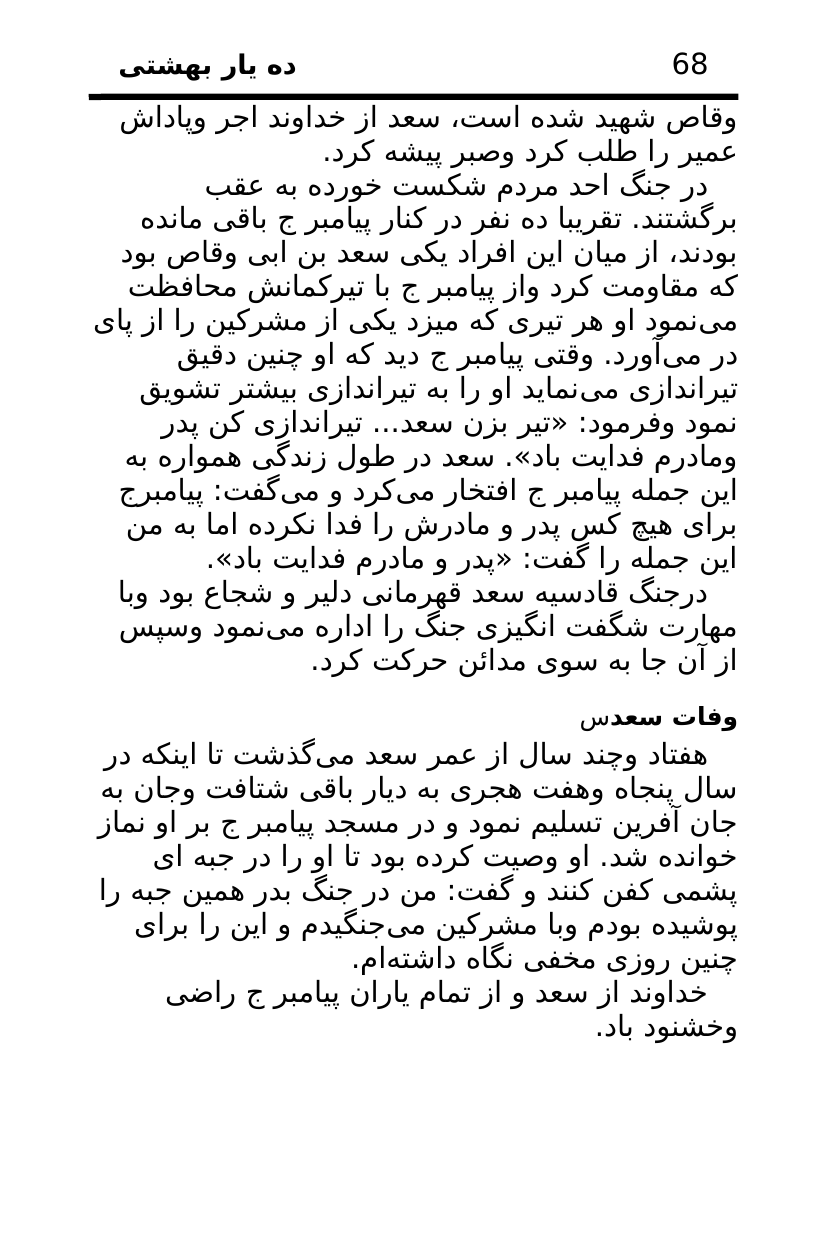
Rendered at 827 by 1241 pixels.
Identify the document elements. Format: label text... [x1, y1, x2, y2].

text وفات سعدس [89, 702, 738, 731]
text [89, 100, 738, 168]
text هفتاد وچند سال از عمر سعد می‌گذشت تا اینکه در سال پنجاه وهفت هجری به دیار باقی شتافت وجان به جان آفرین تسلیم نمود و در مسجد پیامبر ج بر او نماز خوانده شد. او وصیت کرده بود تا او را در جبه ای پشمی کفن کنند و گفت: من در جنگ بدر همین جبه را پوشیده بودم وبا مشرکین می‌جنگیدم و این را برای چنین روزی مخفی نگاه داشته‌ام. [89, 738, 738, 975]
text خداوند از سعد و از تمام یاران پیامبر ج راضی وخشنود باد. [89, 975, 738, 1043]
text در جنگ احد مردم شکست خورده به عقب برگشتند. تقریبا ده نفر در کنار پیامبر ج باقی مانده بودند، از میان این افراد یکی سعد بن ابی وقاص بود که مقاومت کرد واز پیامبر ج با تیرکمانش محافظت می‌نمود او هر تیری که میزد یکی از مشرکین را از پای در می‌آورد. وقتی پیامبر ج دید که او چنین دقیق تیراندازی می‌نماید او را به تیراندازی بیشتر تشویق نمود وفرمود: «تیر بزن سعد... تیراندازی کن پدر ومادرم فدایت باد». سعد در طول زندگی همواره به این جمله پیامبر ج افتخار می‌کرد و می‌گفت: پیامبرج برای هیچ کس پدر و مادرش را فدا نکرده اما به من این جمله را گفت: «پدر و مادرم فدایت باد». [89, 168, 738, 575]
text درجنگ قادسیه سعد قهرمانی دلیر و شجاع بود وبا مهارت شگفت انگیزی جنگ را اداره می‌نمود وسپس از آن جا به سوی مدائن حرکت کرد. [89, 575, 738, 677]
